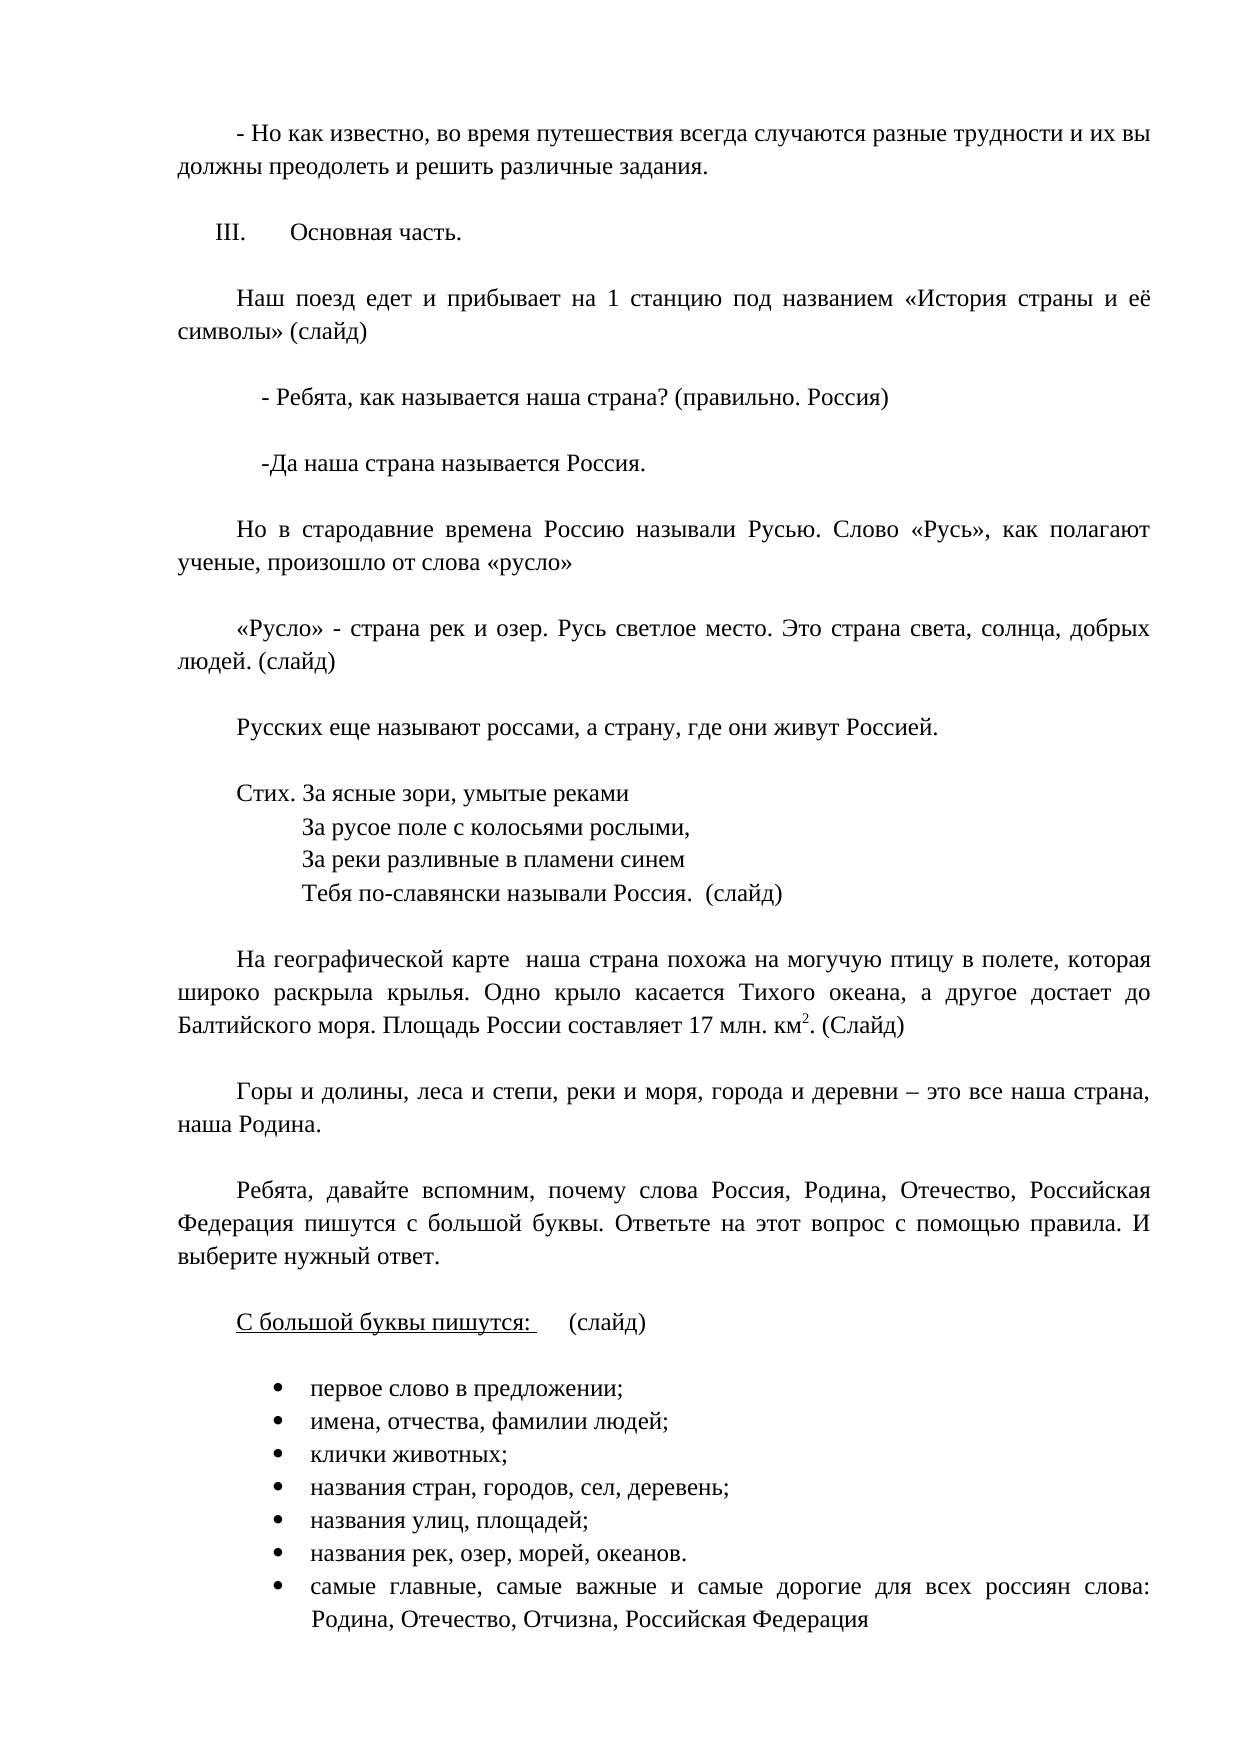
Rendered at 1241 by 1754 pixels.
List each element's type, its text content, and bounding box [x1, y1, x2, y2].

text - Ребята, как называется наша страна? (правильно. Россия) [177, 382, 1152, 411]
list самые главные, самые важные и самые дорогие для всех россиян слова: Родина, Отечество, Отчизна, Российская Федерация [274, 1571, 1152, 1633]
text Тебя по-славянски называли Россия. (слайд) [177, 878, 1152, 906]
text Ребята, давайте вспомним, почему слова Россия, Родина, Отечество, Российская Федерация пишутся с большой буквы. Ответьте на этот вопрос с помощью правила. И выберите нужный ответ. [177, 1175, 1152, 1269]
text Горы и долины, леса и степи, реки и моря, города и деревни – это все наша страна, наша Родина. [177, 1076, 1152, 1137]
list первое слово в предложении; [274, 1373, 1152, 1402]
text «Русло» - страна рек и озер. Русь светлое место. Это страна света, солнца, добрых людей. (слайд) [177, 613, 1152, 675]
list имена, отчества, фамилии людей; [274, 1406, 1152, 1435]
text На географической карте наша страна похожа на могучую птицу в полете, которая широко раскрыла крылья. Одно крыло касается Тихого океана, а другое достает до Балтийского моря. Площадь России составляет 17 млн. км2. (Слайд) [177, 944, 1152, 1038]
text С большой буквы пишутся: (слайд) [177, 1307, 1152, 1336]
list Основная часть. [215, 217, 1152, 246]
text Русских еще называют россами, а страну, где они живут Россией. [177, 712, 1152, 741]
text -Да наша страна называется Россия. [177, 448, 1152, 477]
list клички животных; [274, 1439, 1152, 1468]
text За русое поле с колосьями рослыми, [177, 812, 1152, 840]
list названия улиц, площадей; [274, 1505, 1152, 1534]
text Наш поезд едет и прибывает на 1 станцию под названием «История страны и её символы» (слайд) [177, 283, 1152, 345]
list названия рек, озер, морей, океанов. [274, 1538, 1152, 1567]
text Стих. За ясные зори, умытые реками [177, 778, 1152, 807]
text За реки разливные в пламени синем [177, 844, 1152, 873]
text Но в стародавние времена Россию называли Русью. Слово «Русь», как полагают ученые, произошло от слова «русло» [177, 514, 1152, 576]
list названия стран, городов, сел, деревень; [274, 1472, 1152, 1501]
text - Но как известно, во время путешествия всегда случаются разные трудности и их вы должны преодолеть и решить различные задания. [177, 118, 1152, 180]
